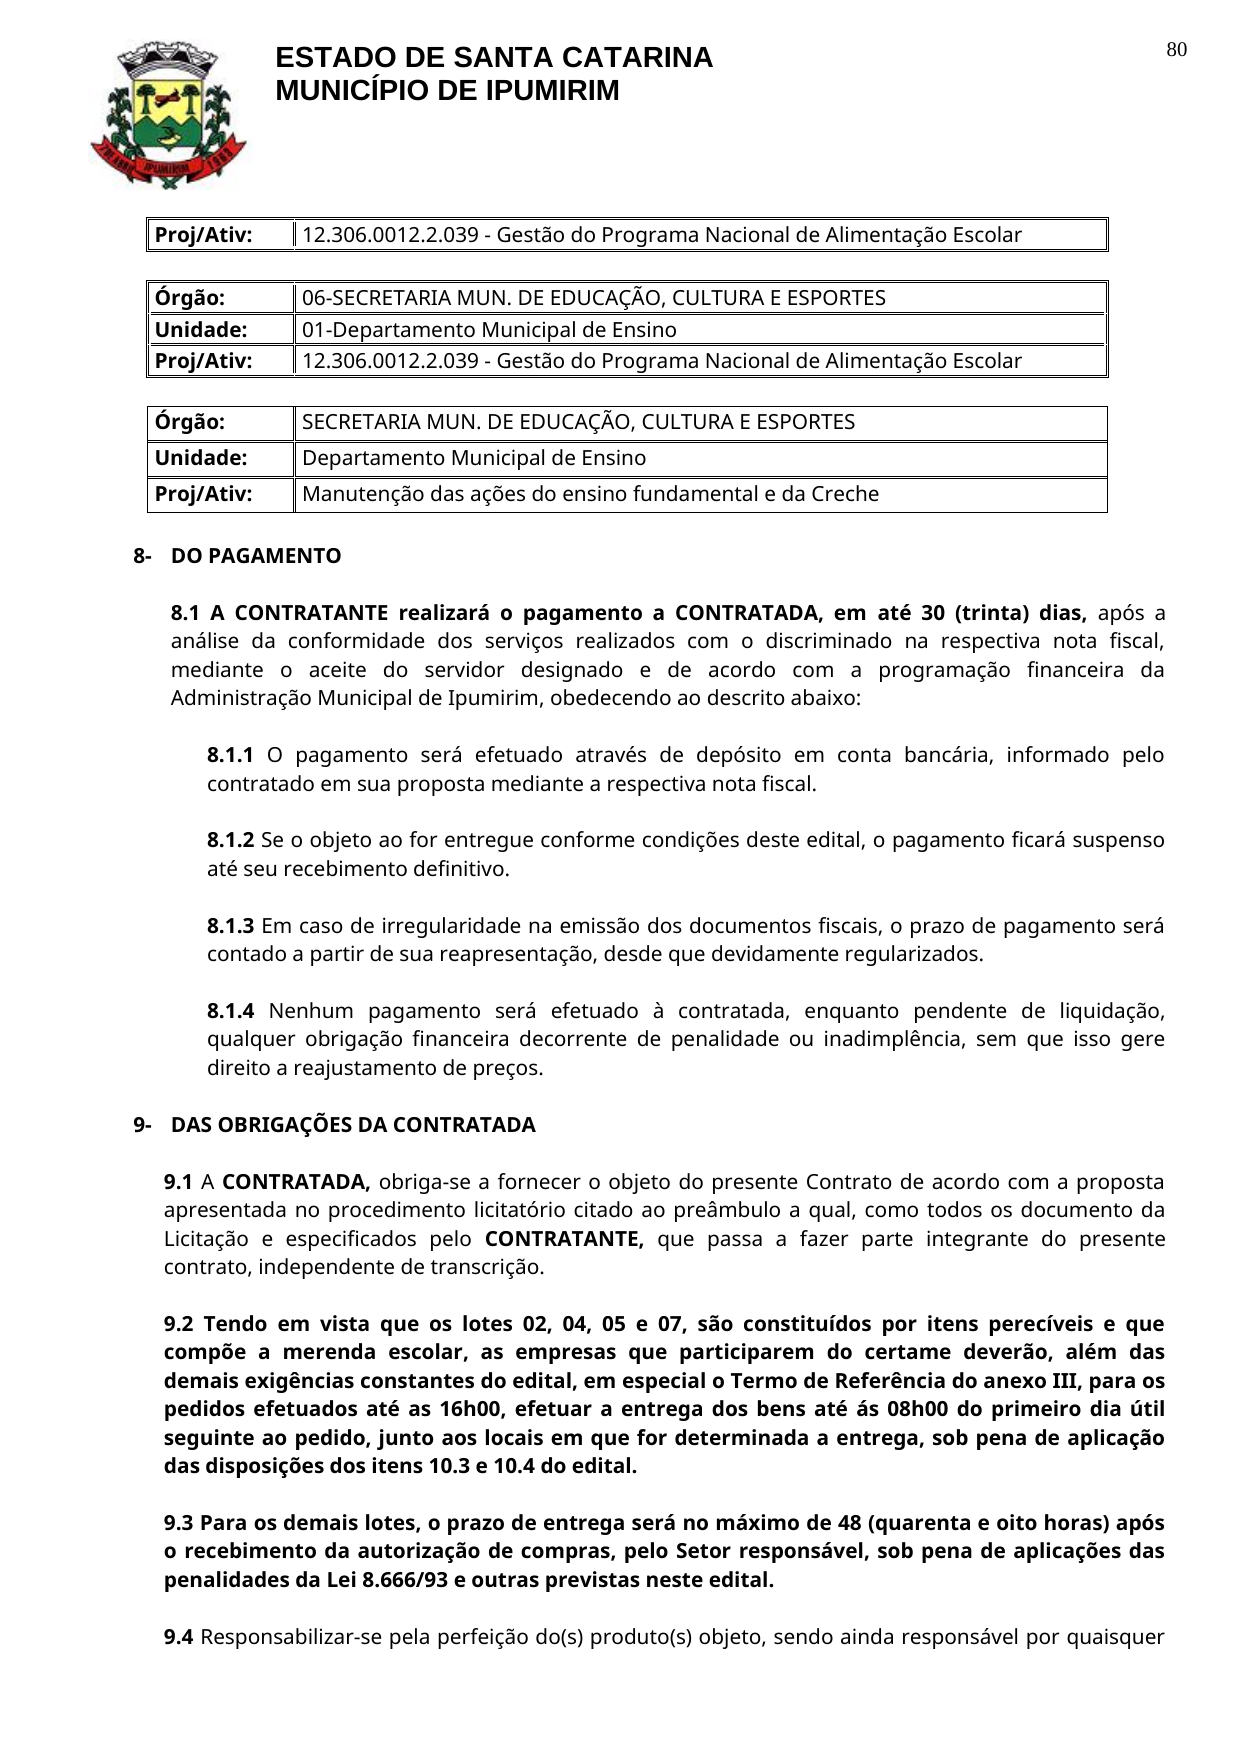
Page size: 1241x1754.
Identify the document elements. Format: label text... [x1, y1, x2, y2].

text 8.1.1 O pagamento será efetuado através de depósito em conta bancária, informado pelo contratado em sua proposta mediante a respectiva nota fiscal. [207, 740, 1166, 797]
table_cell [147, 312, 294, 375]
list DAS OBRIGAÇÕES DA CONTRATADA [133, 1110, 1166, 1138]
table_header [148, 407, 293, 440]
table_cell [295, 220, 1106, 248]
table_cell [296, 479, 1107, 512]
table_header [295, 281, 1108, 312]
text 8.1 A CONTRATANTE realizará o pagamento a CONTRATADA, em até 30 (trinta) dias, após a análise da conformidade dos serviços realizados com o discriminado na respectiva nota fiscal, mediante o aceite do servidor designado e de acordo com a programação financeira da Administração Municipal de Ipumirim, obedecendo ao descrito abaixo: [171, 598, 1166, 712]
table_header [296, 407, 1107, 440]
text 9.2 Tendo em vista que os lotes 02, 04, 05 e 07, são constituídos por itens perecíveis e que compõe a merenda escolar, as empresas que participarem do certame deverão, além das demais exigências constantes do edital, em especial o Termo de Referência do anexo III, para os pedidos efetuados até as 16h00, efetuar a entrega dos bens até ás 08h00 do primeiro dia útil seguinte ao pedido, junto aos locais em que for determinada a entrega, sob pena de aplicação das disposições dos itens 10.3 e 10.4 do edital. [164, 1309, 1166, 1479]
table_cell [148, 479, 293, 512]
text 8.1.4 Nenhum pagamento será efetuado à contratada, enquanto pendente de liquidação, qualquer obrigação financeira decorrente de penalidade ou inadimplência, sem que isso gere direito a reajustamento de preços. [207, 996, 1166, 1081]
list DO PAGAMENTO [133, 541, 1166, 569]
text 8.1.3 Em caso de irregularidade na emissão dos documentos fiscais, o prazo de pagamento será contado a partir de sua reapresentação, desde que devidamente regularizados. [207, 911, 1166, 968]
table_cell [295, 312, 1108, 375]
text 8.1.2 Se o objeto ao for entregue conforme condições deste edital, o pagamento ficará suspenso até seu recebimento definitivo. [207, 826, 1166, 882]
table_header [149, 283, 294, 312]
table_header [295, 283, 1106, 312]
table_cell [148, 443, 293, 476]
text 9.3 Para os demais lotes, o prazo de entrega será no máximo de 48 (quarenta e oito horas) após o recebimento da autorização de compras, pelo Setor responsável, sob pena de aplicações das penalidades da Lei 8.666/93 e outras previstas neste edital. [164, 1508, 1166, 1593]
picture [88, 39, 253, 193]
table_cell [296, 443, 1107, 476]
text 9.1 A CONTRATADA, obriga-se a fornecer o objeto do presente Contrato de acordo com a proposta apresentada no procedimento licitatório citado ao preâmbulo a qual, como todos os documento da Licitação e especificados pelo CONTRATANTE, que passa a fazer parte integrante do presente contrato, independente de transcrição. [164, 1167, 1166, 1281]
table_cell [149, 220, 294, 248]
